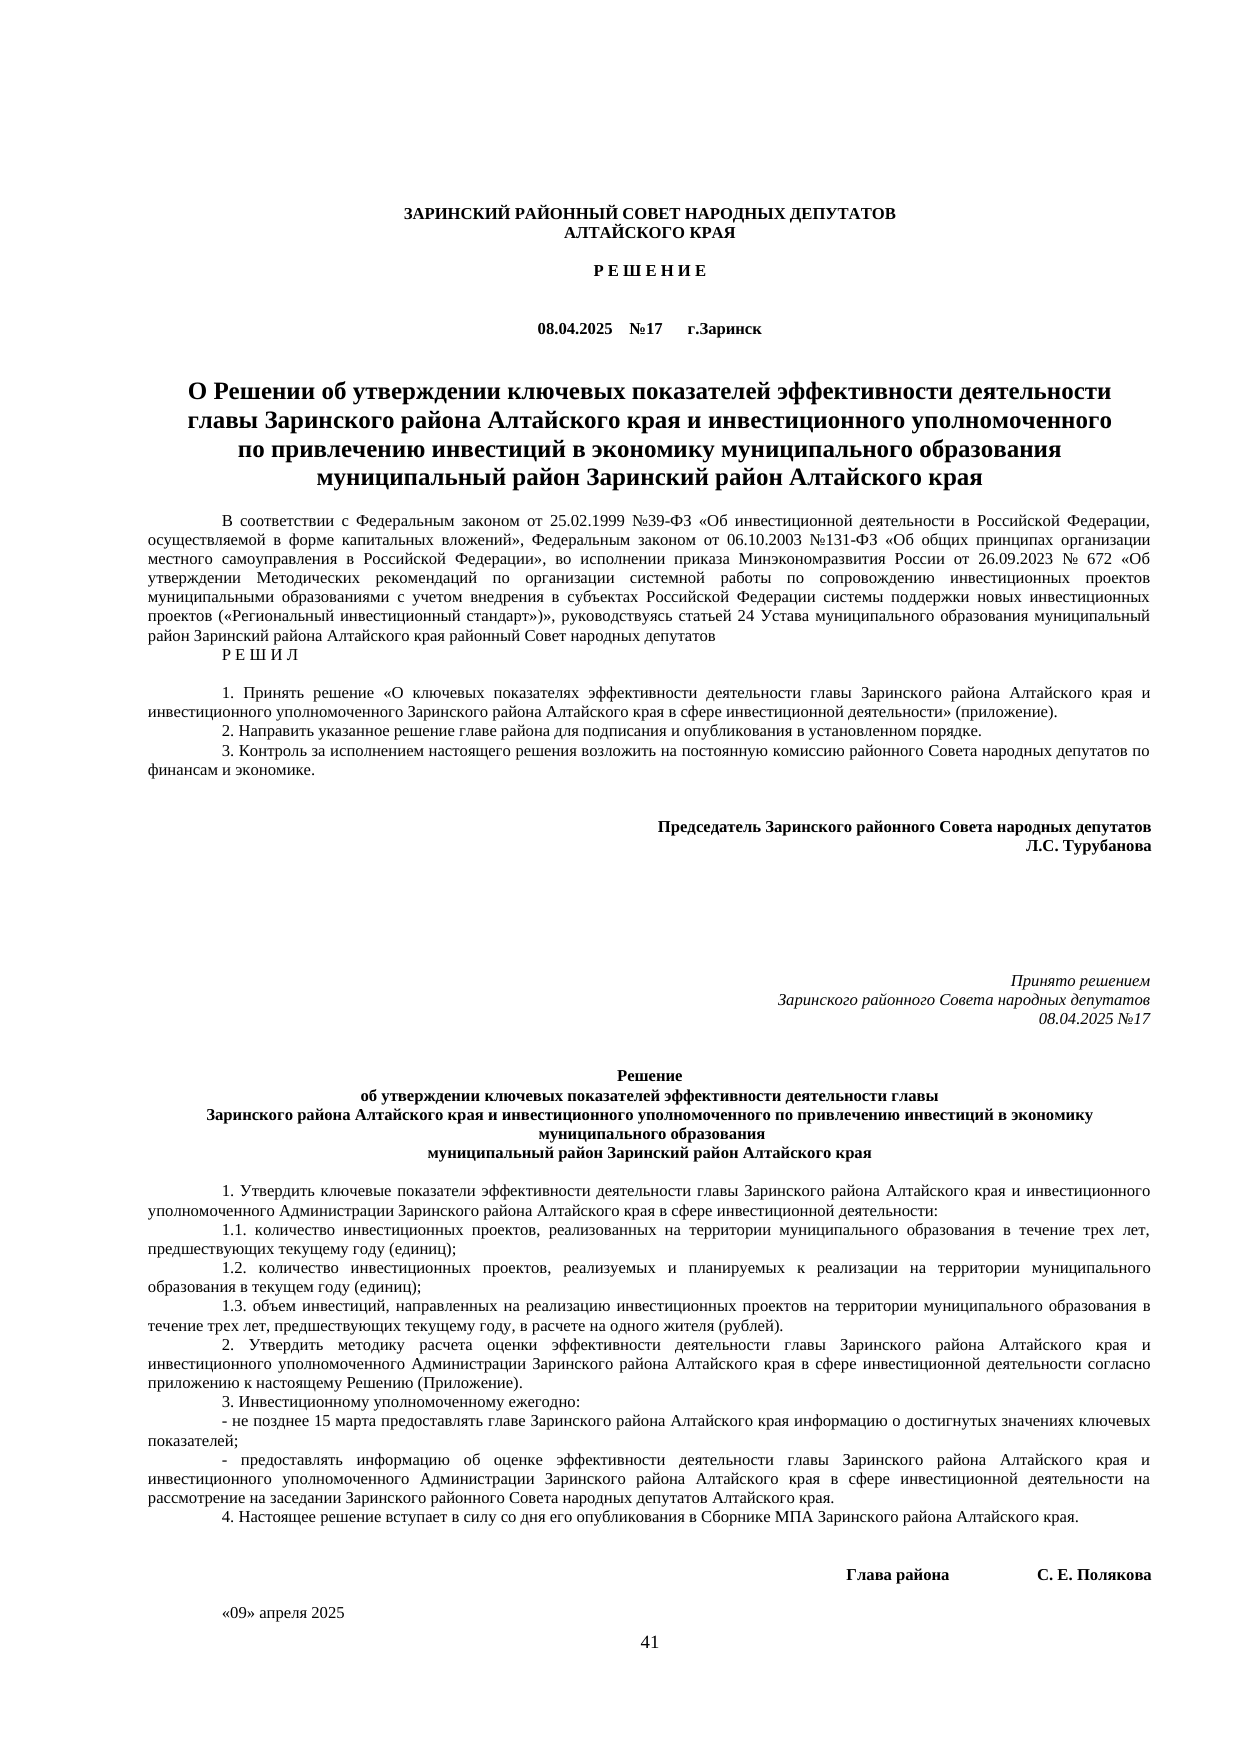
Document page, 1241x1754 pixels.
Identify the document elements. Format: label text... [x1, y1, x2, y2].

text 1. Утвердить ключевые показатели эффективности деятельности главы Заринского района Алтайского края и инвестиционного уполномоченного Администрации Заринского района Алтайского края в сфере инвестиционной деятельности: [148, 1181, 1152, 1219]
text Заринского районного Совета народных депутатов [148, 989, 1152, 1009]
text 3. Контроль за исполнением настоящего решения возложить на постоянную комиссию районного Совета народных депутатов по финансам и экономике. [148, 740, 1152, 779]
text муниципального образования [148, 1124, 1152, 1143]
text АЛТАЙСКОГО КРАЯ [148, 223, 1152, 242]
text 1. Принять решение «О ключевых показателях эффективности деятельности главы Заринского района Алтайского края и инвестиционного уполномоченного Заринского района Алтайского края в сфере инвестиционной деятельности» (приложение). [148, 683, 1152, 721]
text В соответствии с Федеральным законом от 25.02.1999 №39-ФЗ «Об инвестиционной деятельности в Российской Федерации, осуществляемой в форме капитальных вложений», Федеральным законом от 06.10.2003 №131-ФЗ «Об общих принципах организации местного самоуправления в Российской Федерации», во исполнении приказа Минэкономразвития России от 26.09.2023 № 672 «Об утверждении Методических рекомендаций по организации системной работы по сопровождению инвестиционных проектов муниципальными образованиями с учетом внедрения в субъектах Российской Федерации системы поддержки новых инвестиционных проектов («Региональный инвестиционный стандарт»)», руководствуясь статьей 24 Устава муниципального образования муниципальный район Заринский района Алтайского края районный Совет народных депутатов [148, 510, 1152, 644]
text 1.3. объем инвестиций, направленных на реализацию инвестиционных проектов на территории муниципального образования в течение трех лет, предшествующих текущему году, в расчете на одного жителя (рублей). [148, 1296, 1152, 1334]
text по привлечению инвестиций в экономику муниципального образования [148, 434, 1152, 462]
text 2. Утвердить методику расчета оценки эффективности деятельности главы Заринского района Алтайского края и инвестиционного уполномоченного Администрации Заринского района Алтайского края в сфере инвестиционной деятельности согласно приложению к настоящему Решению (Приложение). [148, 1334, 1152, 1392]
text 08.04.2025 №17 [148, 1009, 1152, 1028]
text О Решении об утверждении ключевых показателей эффективности деятельности [148, 376, 1152, 405]
text «09» апреля 2025 [148, 1603, 1152, 1622]
text об утверждении ключевых показателей эффективности деятельности главы [148, 1085, 1152, 1104]
text Решение [148, 1066, 1152, 1085]
text 1.1. количество инвестиционных проектов, реализованных на территории муниципального образования в течение трех лет, предшествующих текущему году (единиц); [148, 1219, 1152, 1258]
text 4. Настоящее решение вступает в силу со дня его опубликования в Сборнике МПА Заринского района Алтайского края. [148, 1507, 1152, 1526]
text Глава района C. Е. Полякова [148, 1564, 1152, 1584]
text - не позднее 15 марта предоставлять главе Заринского района Алтайского края информацию о достигнутых значениях ключевых показателей; [148, 1411, 1152, 1449]
text Р Е Ш Е Н И Е [148, 261, 1152, 280]
text муниципальный район Заринский район Алтайского края [148, 462, 1152, 491]
text 3. Инвестиционному уполномоченному ежегодно: [148, 1392, 1152, 1411]
text ЗАРИНСКИЙ РАЙОННЫЙ СОВЕТ НАРОДНЫХ ДЕПУТАТОВ [148, 204, 1152, 223]
text 1.2. количество инвестиционных проектов, реализуемых и планируемых к реализации на территории муниципального образования в текущем году (единиц); [148, 1258, 1152, 1296]
text 08.04.2025 №17 г.Заринск [148, 319, 1152, 338]
text Заринского района Алтайского края и инвестиционного уполномоченного по привлечению инвестиций в экономику [148, 1104, 1152, 1124]
text Р Е Ш И Л [148, 644, 1152, 664]
text главы Заринского района Алтайского края и инвестиционного уполномоченного [148, 405, 1152, 434]
text муниципальный район Заринский район Алтайского края [148, 1143, 1152, 1162]
text 2. Направить указанное решение главе района для подписания и опубликования в установленном порядке. [148, 721, 1152, 740]
text Принято решением [148, 970, 1152, 989]
text Председатель Заринского районного Совета народных депутатов [148, 817, 1152, 836]
text Л.С. Турубанова [148, 836, 1152, 855]
text - предоставлять информацию об оценке эффективности деятельности главы Заринского района Алтайского края и инвестиционного уполномоченного Администрации Заринского района Алтайского края в сфере инвестиционной деятельности на рассмотрение на заседании Заринского районного Совета народных депутатов Алтайского края. [148, 1449, 1152, 1507]
